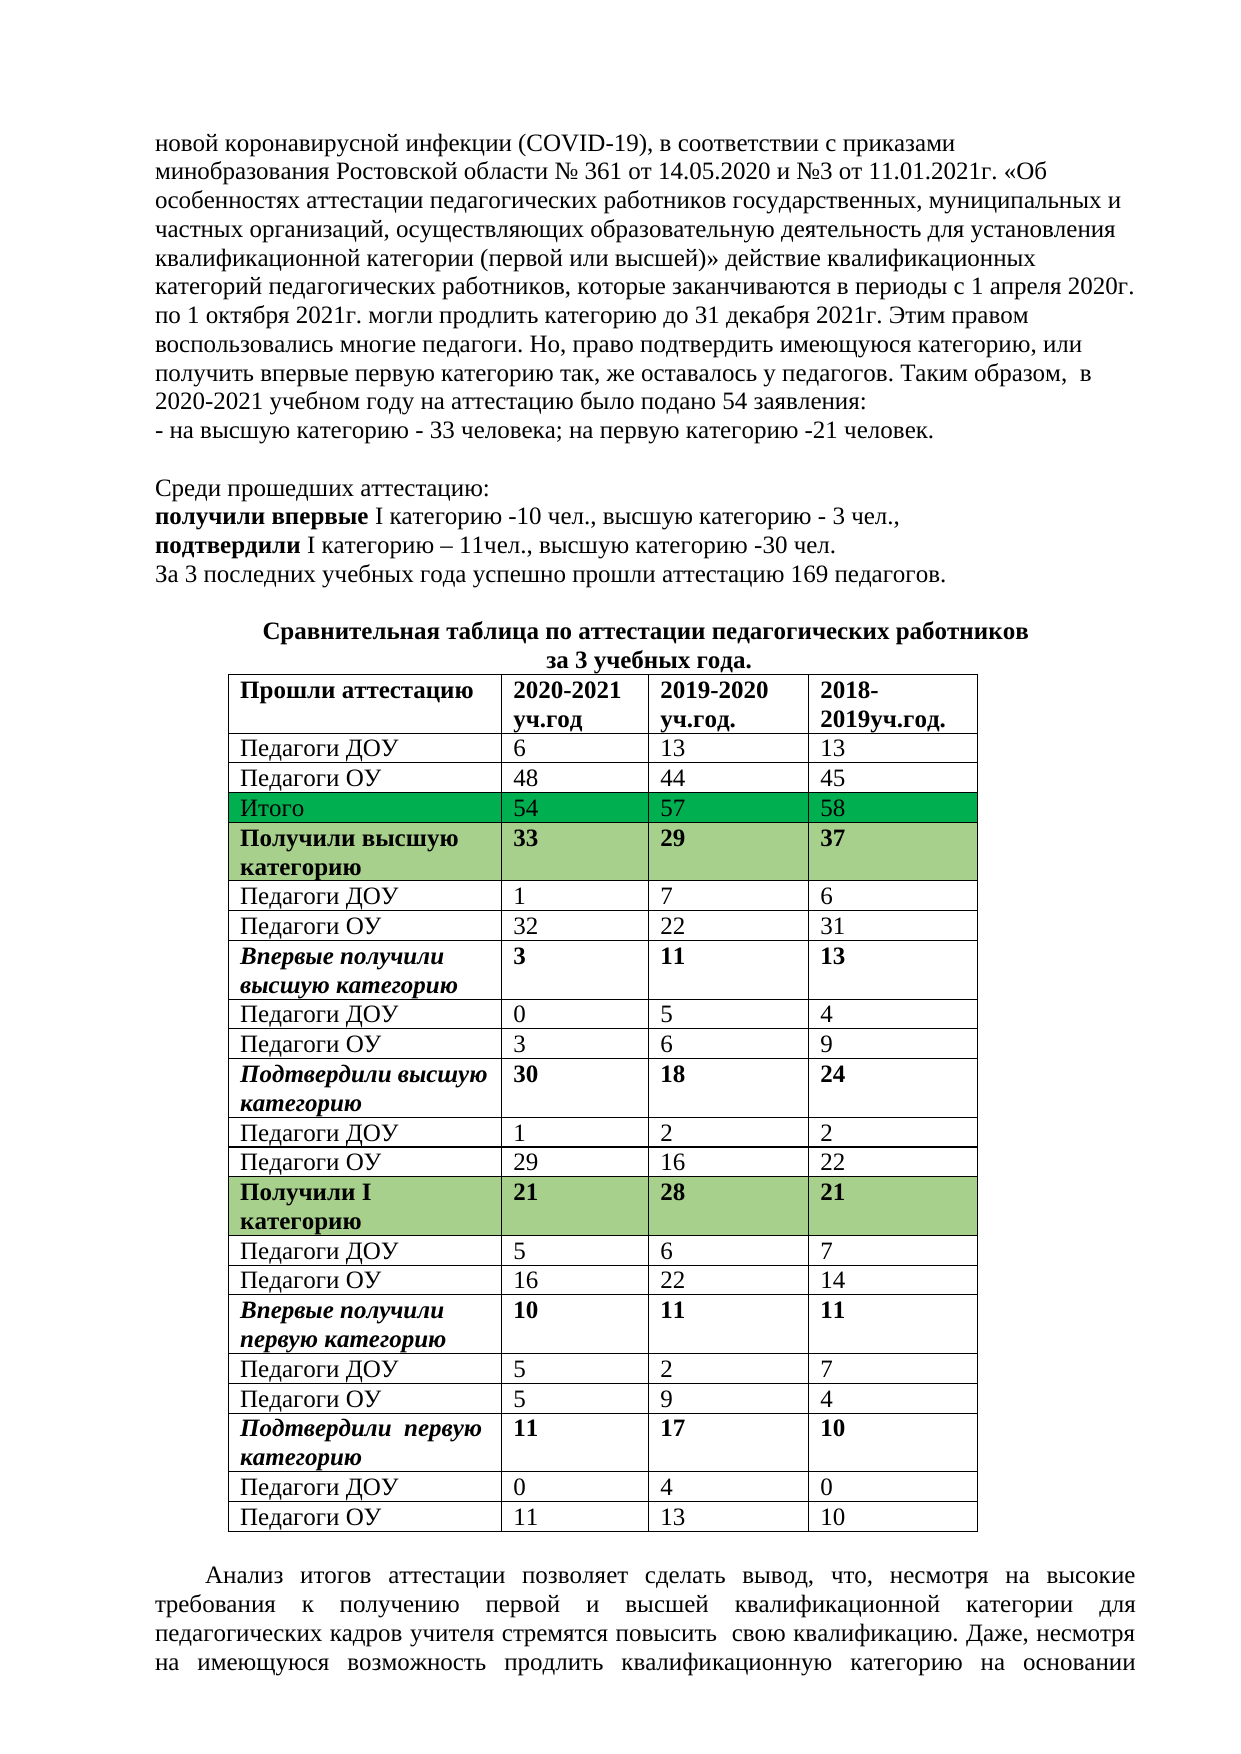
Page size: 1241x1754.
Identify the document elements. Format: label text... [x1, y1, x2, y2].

table_cell 4 [809, 1000, 977, 1028]
table_cell 7 [809, 1354, 977, 1383]
table_cell 17 [649, 1414, 808, 1471]
table_cell 5 [502, 1236, 648, 1264]
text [155, 128, 1136, 415]
table_cell 16 [502, 1266, 648, 1294]
table_cell 6 [809, 881, 977, 910]
table_cell Впервые получили высшую категорию [229, 941, 501, 998]
table_cell 22 [809, 1148, 977, 1176]
table_cell 2 [649, 1118, 808, 1146]
table_cell 11 [649, 1295, 808, 1353]
table_cell 6 [502, 734, 648, 762]
table_cell 16 [649, 1148, 808, 1176]
table_cell 7 [649, 881, 808, 910]
table_cell 22 [649, 1266, 808, 1294]
table_cell Педагоги ДОУ [229, 734, 501, 762]
text за 3 учебных года. [155, 645, 1136, 674]
table_cell 22 [649, 911, 808, 940]
table_cell 5 [649, 1000, 808, 1028]
table_cell 1 [502, 1118, 648, 1146]
table_cell 10 [809, 1414, 977, 1471]
table_cell 11 [502, 1502, 648, 1531]
table_cell 48 [502, 763, 648, 792]
table_cell 44 [649, 763, 808, 792]
text Сравнительная таблица по аттестации педагогических работников [155, 616, 1136, 645]
table_cell 6 [649, 1236, 808, 1264]
table_cell Получили I категорию [229, 1177, 501, 1235]
text получили впервые I категорию -10 чел., высшую категорию - 3 чел., [155, 501, 1136, 530]
table_cell Педагоги ДОУ [229, 1472, 501, 1501]
table_cell 0 [502, 1000, 648, 1028]
table_cell 11 [649, 941, 808, 998]
table_cell 13 [649, 734, 808, 762]
table_cell 14 [809, 1266, 977, 1294]
table_cell 5 [502, 1354, 648, 1383]
table_cell 2 [649, 1354, 808, 1383]
table_cell 37 [809, 823, 977, 880]
table_cell 30 [502, 1059, 648, 1117]
table_cell 11 [809, 1295, 977, 1353]
table_cell 11 [502, 1414, 648, 1471]
table_cell 18 [649, 1059, 808, 1117]
table_cell 7 [809, 1236, 977, 1264]
table_cell 13 [809, 941, 977, 998]
table_cell 9 [809, 1029, 977, 1058]
text подтвердили I категорию – 11чел., высшую категорию -30 чел. [155, 530, 1136, 559]
table_cell 58 [809, 793, 977, 822]
table_cell Итого [229, 793, 501, 822]
table_cell 5 [502, 1384, 648, 1412]
table_cell Педагоги ОУ [229, 1502, 501, 1531]
table_cell 10 [809, 1502, 977, 1531]
table_cell 32 [502, 911, 648, 940]
text Среди прошедших аттестацию: [155, 473, 1136, 501]
table_cell Педагоги ДОУ [229, 881, 501, 910]
table_cell 4 [809, 1384, 977, 1412]
table_cell 21 [502, 1177, 648, 1235]
table_cell 3 [502, 941, 648, 998]
table_cell Педагоги ОУ [229, 1029, 501, 1058]
table_cell Педагоги ДОУ [229, 1000, 501, 1028]
table_cell Получили высшую категорию [229, 823, 501, 880]
table_cell Подтвердили первую категорию [229, 1414, 501, 1471]
table_cell Педагоги ОУ [229, 1384, 501, 1412]
table_cell 28 [649, 1177, 808, 1235]
table_cell 9 [649, 1384, 808, 1412]
table_cell 54 [502, 793, 648, 822]
table_cell Впервые получили первую категорию [229, 1295, 501, 1353]
table_header Прошли аттестацию [229, 675, 501, 732]
table_cell 29 [502, 1148, 648, 1176]
table_cell 24 [809, 1059, 977, 1117]
table_cell 0 [809, 1472, 977, 1501]
table_cell 45 [809, 763, 977, 792]
table_cell 13 [649, 1502, 808, 1531]
table_cell Педагоги ДОУ [229, 1354, 501, 1383]
table_cell Педагоги ОУ [229, 763, 501, 792]
table_cell Педагоги ОУ [229, 911, 501, 940]
table_cell 2 [809, 1118, 977, 1146]
text - на высшую категорию - 33 человека; на первую категорию -21 человек. [155, 415, 1136, 444]
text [155, 1560, 1136, 1675]
table_cell 29 [649, 823, 808, 880]
table_cell 1 [502, 881, 648, 910]
table_cell 13 [809, 734, 977, 762]
table_cell Подтвердили высшую категорию [229, 1059, 501, 1117]
text За 3 последних учебных года успешно прошли аттестацию 169 педагогов. [155, 559, 1136, 588]
table_cell 10 [502, 1295, 648, 1353]
table_header 2019-2020 уч.год. [649, 675, 808, 732]
table_cell Педагоги ДОУ [229, 1236, 501, 1264]
table_cell Педагоги ОУ [229, 1266, 501, 1294]
table_cell Педагоги ДОУ [229, 1118, 501, 1146]
table_header 2018-2019уч.год. [809, 675, 977, 732]
table_cell 4 [649, 1472, 808, 1501]
table_cell 57 [649, 793, 808, 822]
table_cell 0 [502, 1472, 648, 1501]
table_cell 6 [649, 1029, 808, 1058]
table_header 2020-2021 уч.год [502, 675, 648, 732]
table_cell 33 [502, 823, 648, 880]
table_cell 21 [809, 1177, 977, 1235]
table_cell 31 [809, 911, 977, 940]
table_cell Педагоги ОУ [229, 1148, 501, 1176]
table_cell 3 [502, 1029, 648, 1058]
